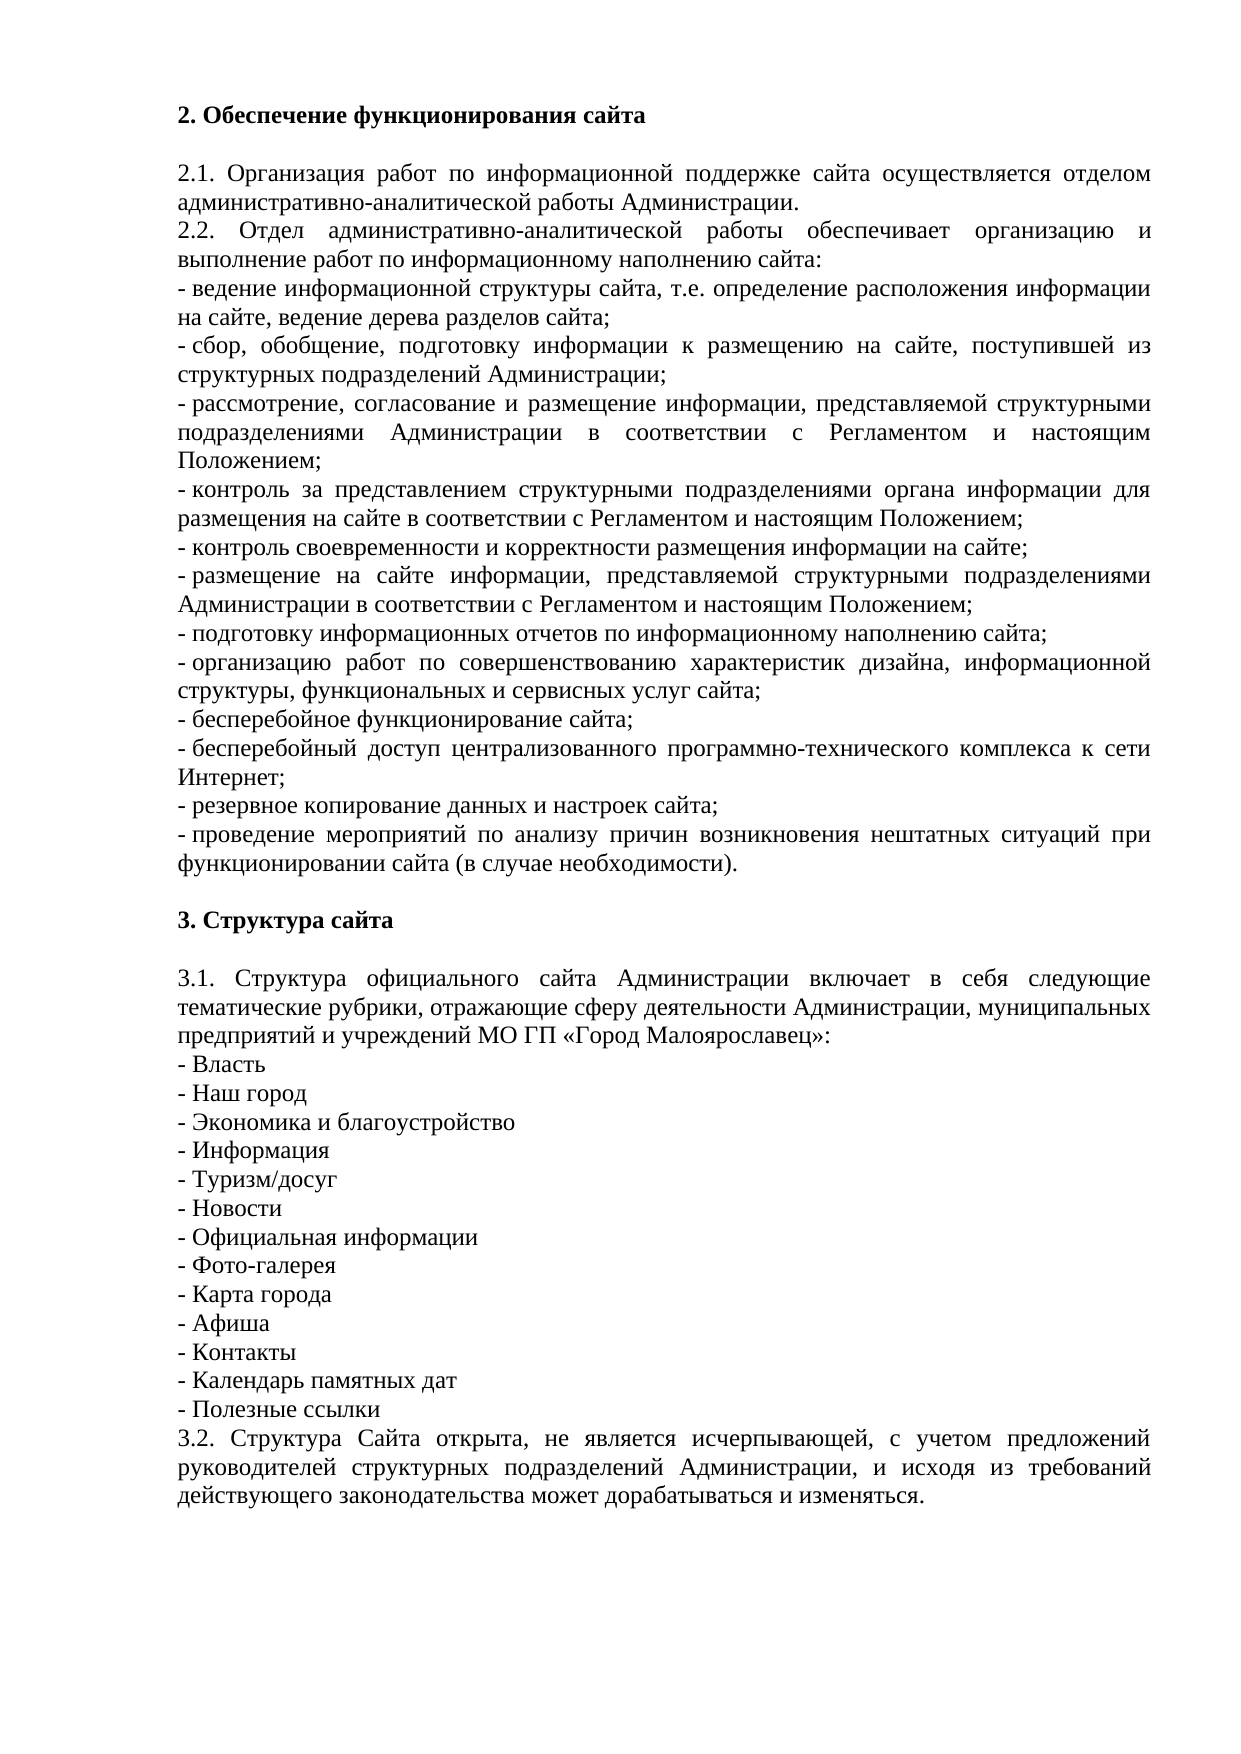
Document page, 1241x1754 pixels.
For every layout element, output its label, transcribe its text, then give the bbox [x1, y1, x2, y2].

text - Наш город [177, 1078, 1152, 1107]
text - бесперебойный доступ централизованного программно-технического комплекса к сети Интернет; [177, 733, 1152, 790]
text - Экономика и благоустройство [177, 1107, 1152, 1135]
text - ведение информационной структуры сайта, т.е. определение расположения информации на сайте, ведение дерева разделов сайта; [177, 273, 1152, 330]
text - Календарь памятных дат [177, 1365, 1152, 1394]
text - проведение мероприятий по анализу причин возникновения нештатных ситуаций при функционировании сайта (в случае необходимости). [177, 819, 1152, 877]
text - Туризм/досуг [177, 1164, 1152, 1193]
text - Афиша [177, 1308, 1152, 1337]
text 3. Структура сайта [177, 905, 1152, 934]
text - сбор, обобщение, подготовку информации к размещению на сайте, поступившей из структурных подразделений Администрации; [177, 330, 1152, 388]
text - организацию работ по совершенствованию характеристик дизайна, информационной структуры, функциональных и сервисных услуг сайта; [177, 647, 1152, 704]
text - Контакты [177, 1337, 1152, 1365]
text 2. Обеспечение функционирования сайта [177, 100, 1152, 129]
text - Власть [177, 1049, 1152, 1078]
text - рассмотрение, согласование и размещение информации, представляемой структурными подразделениями Администрации в соответствии с Регламентом и настоящим Положением; [177, 388, 1152, 474]
text - Новости [177, 1193, 1152, 1222]
text - Карта города [177, 1279, 1152, 1308]
text 2.2. Отдел административно-аналитической работы обеспечивает организацию и выполнение работ по информационному наполнению сайта: [177, 215, 1152, 273]
text 2.1. Организация работ по информационной поддержке сайта осуществляется отделом административно-аналитической работы Администрации. [177, 158, 1152, 215]
text - размещение на сайте информации, представляемой структурными подразделениями Администрации в соответствии с Регламентом и настоящим Положением; [177, 560, 1152, 618]
text 3.1. Структура официального сайта Администрации включает в себя следующие тематические рубрики, отражающие сферу деятельности Администрации, муниципальных предприятий и учреждений МО ГП «Город Малоярославец»: [177, 963, 1152, 1049]
text - Официальная информации [177, 1222, 1152, 1250]
text 3.2. Структура Сайта открыта, не является исчерпывающей, с учетом предложений руководителей структурных подразделений Администрации, и исходя из требований действующего законодательства может дорабатываться и изменяться. [177, 1423, 1152, 1509]
text - резервное копирование данных и настроек сайта; [177, 790, 1152, 819]
text - Информация [177, 1135, 1152, 1164]
text - контроль своевременности и корректности размещения информации на сайте; [177, 532, 1152, 560]
text - контроль за представлением структурными подразделениями органа информации для размещения на сайте в соответствии с Регламентом и настоящим Положением; [177, 474, 1152, 532]
text - Фото-галерея [177, 1250, 1152, 1279]
text - Полезные ссылки [177, 1394, 1152, 1423]
text - подготовку информационных отчетов по информационному наполнению сайта; [177, 618, 1152, 647]
text - бесперебойное функционирование сайта; [177, 704, 1152, 733]
